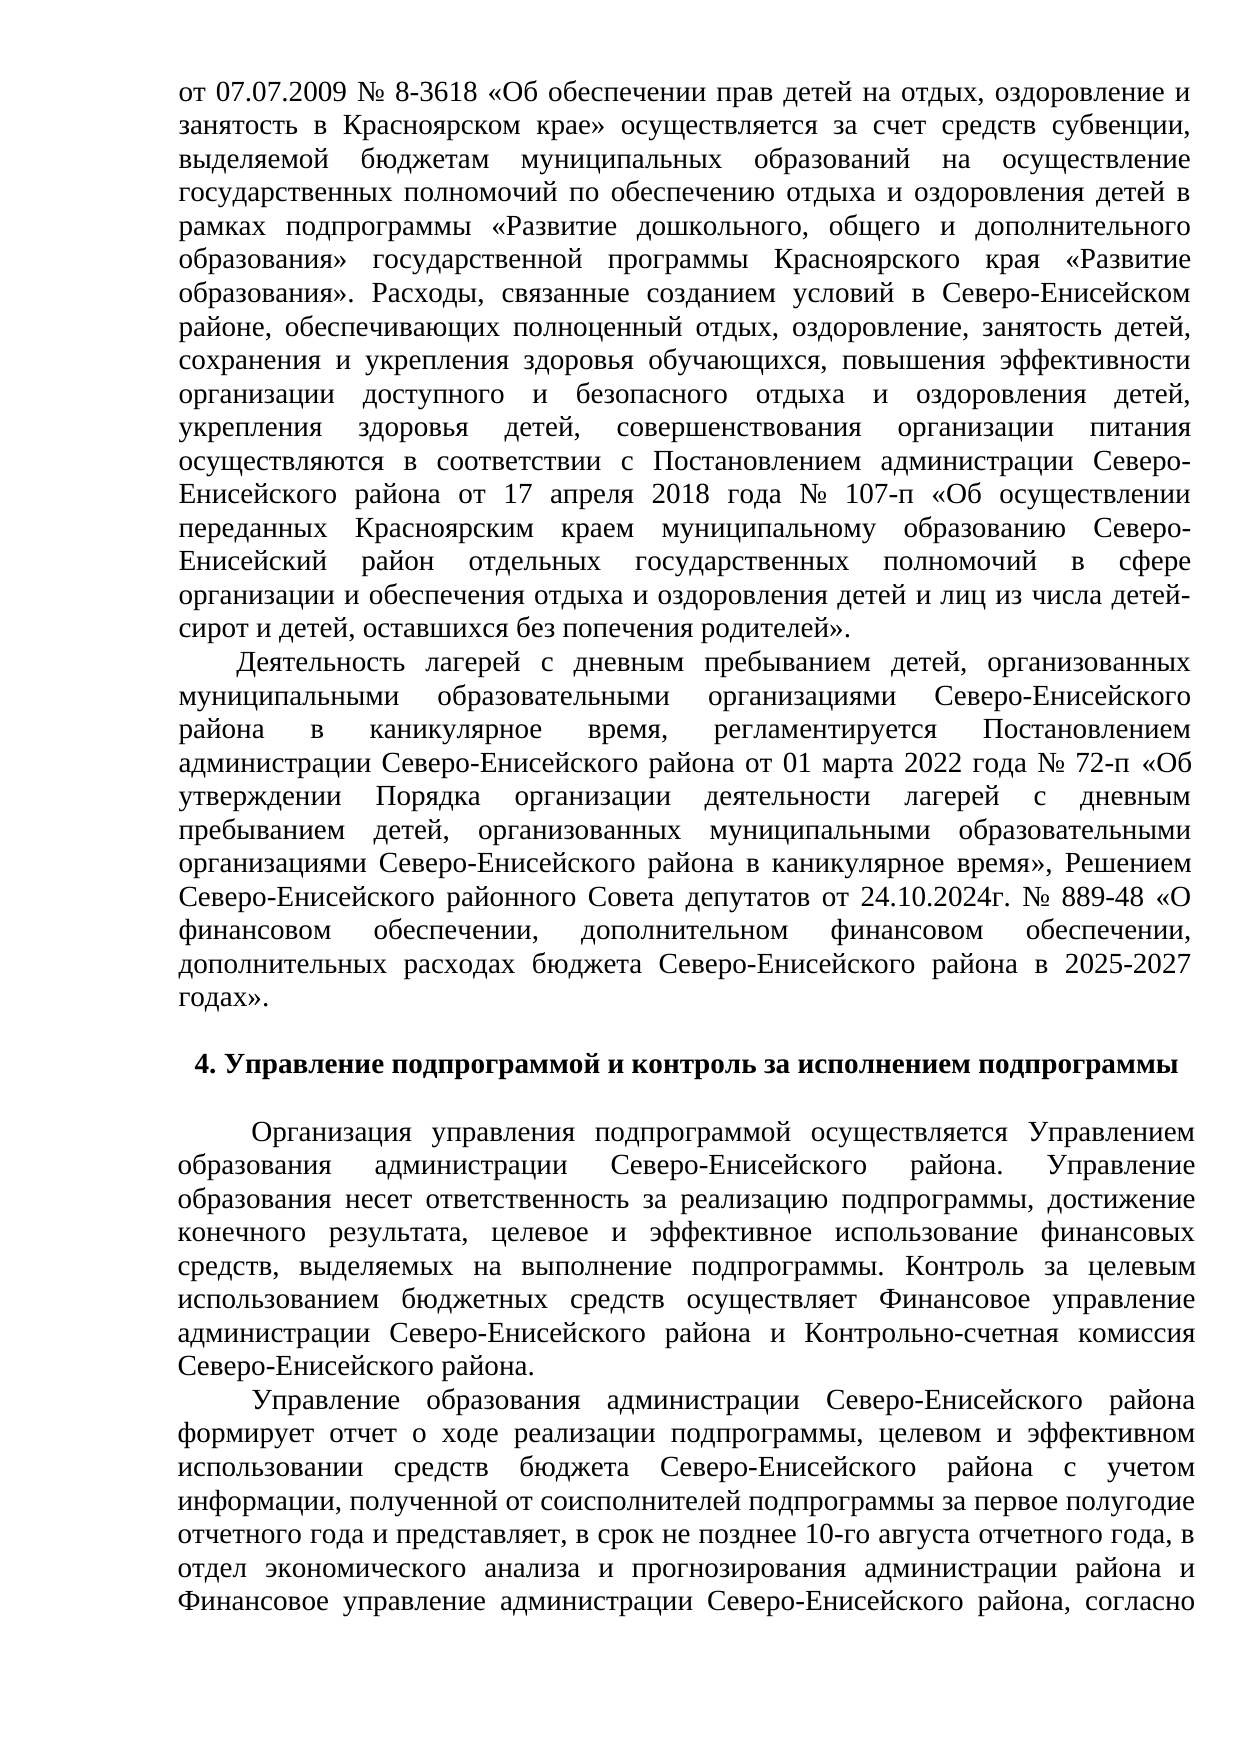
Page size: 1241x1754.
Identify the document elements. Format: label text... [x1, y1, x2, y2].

text 4. Управление подпрограммой и контроль за исполнением подпрограммы [177, 1047, 1196, 1080]
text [177, 1382, 1196, 1617]
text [178, 74, 1192, 644]
text Организация управления подпрограммой осуществляется Управлением образования администрации Северо-Енисейского района. Управление образования несет ответственность за реализацию подпрограммы, достижение конечного результата, целевое и эффективное использование финансовых средств, выделяемых на выполнение подпрограммы. Контроль за целевым использованием бюджетных средств осуществляет Финансовое управление администрации Северо-Енисейского района и Контрольно-счетная комиссия Северо-Енисейского района. [177, 1114, 1196, 1382]
text Деятельность лагерей с дневным пребыванием детей, организованных муниципальными образовательными организациями Северо-Енисейского района в каникулярное время, регламентируется Постановлением администрации Северо-Енисейского района от 01 марта 2022 года № 72-п «Об утверждении Порядка организации деятельности лагерей с дневным пребыванием детей, организованных муниципальными образовательными организациями Северо-Енисейского района в каникулярное время», Решением Северо-Енисейского районного Совета депутатов от 24.10.2024г. № 889-48 «О финансовом обеспечении, дополнительном финансовом обеспечении, дополнительных расходах бюджета Северо-Енисейского района в 2025-2027 годах». [178, 644, 1192, 1013]
